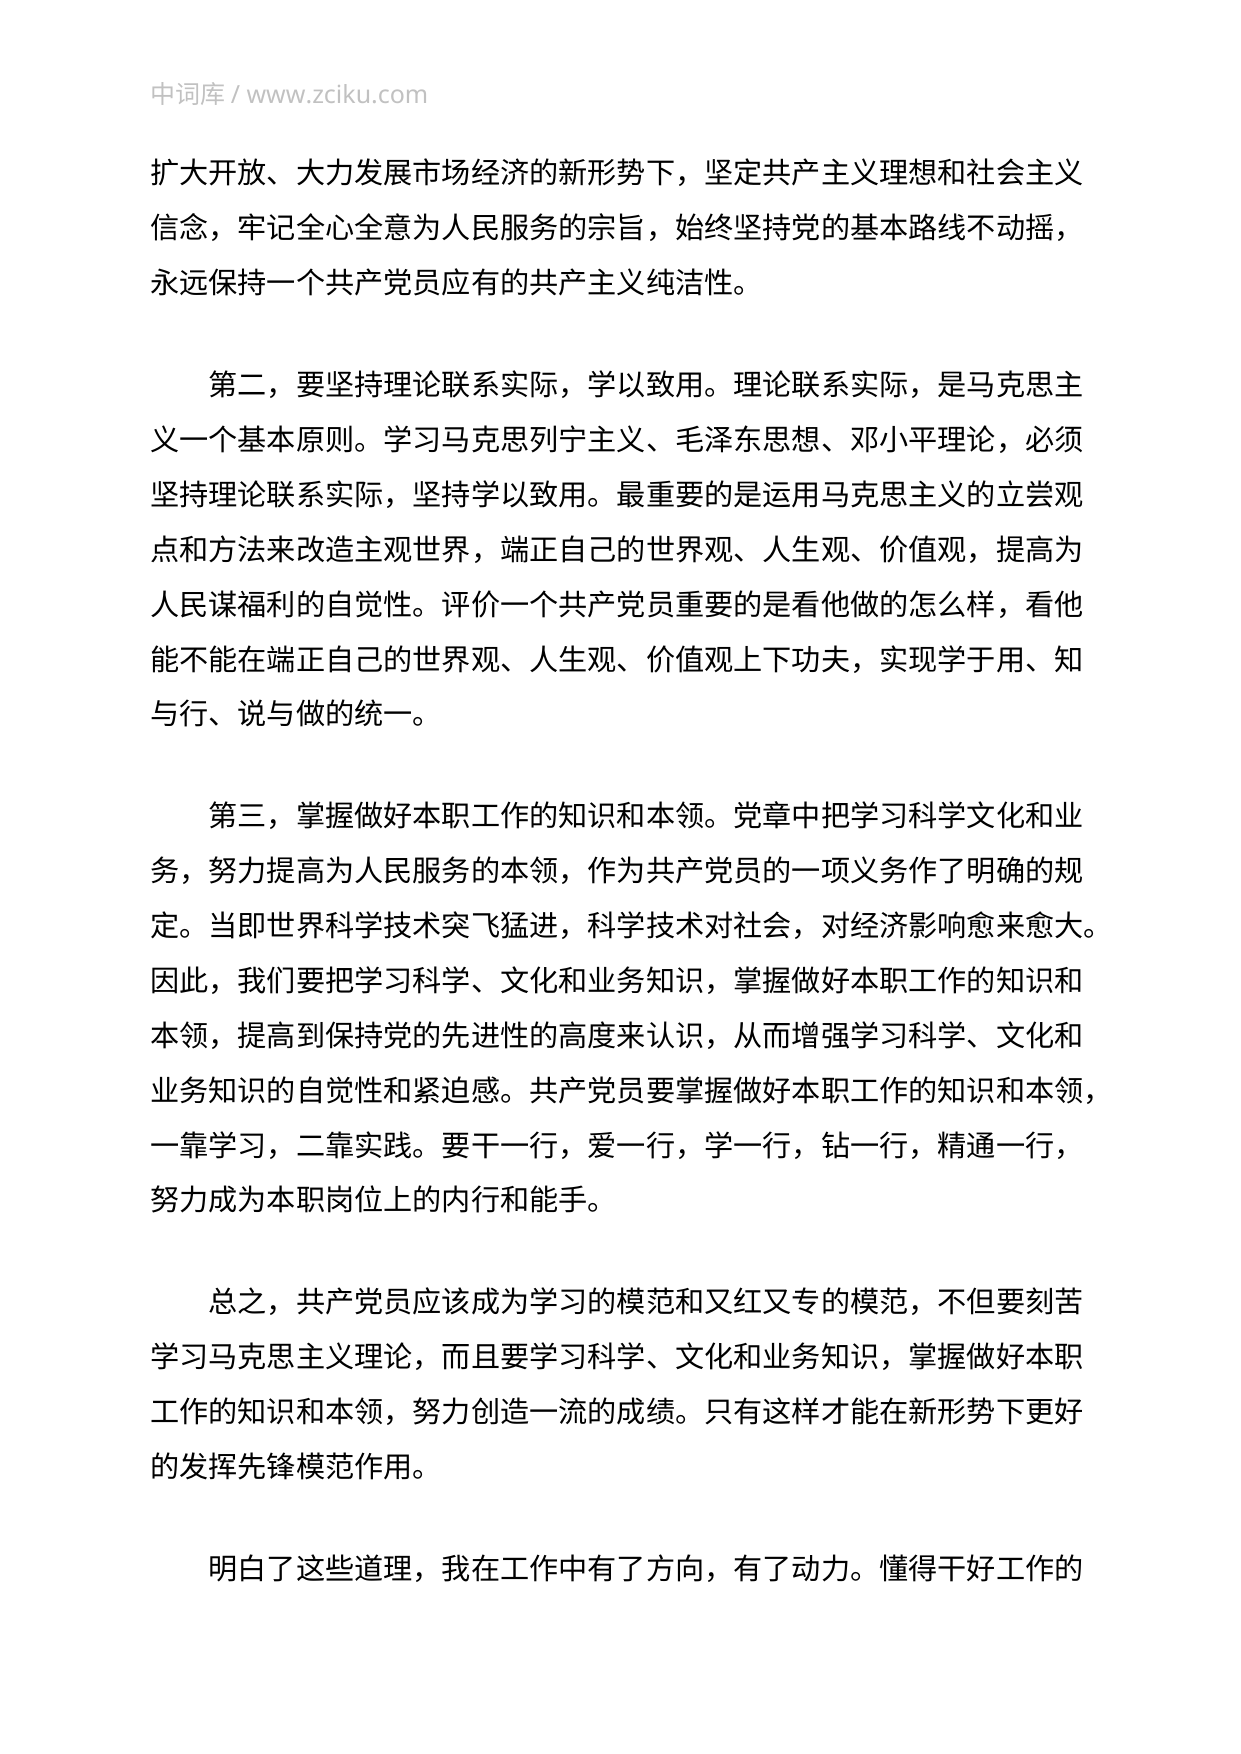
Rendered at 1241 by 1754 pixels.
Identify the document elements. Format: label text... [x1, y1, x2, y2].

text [150, 1545, 1090, 1587]
text 第三，掌握做好本职工作的知识和本领。党章中把学习科学文化和业务，努力提高为人民服务的本领，作为共产党员的一项义务作了明确的规定。当即世界科学技术突飞猛进，科学技术对社会，对经济影响愈来愈大。因此，我们要把学习科学、文化和业务知识，掌握做好本职工作的知识和本领，提高到保持党的先进性的高度来认识，从而增强学习科学、文化和业务知识的自觉性和紧迫感。共产党员要掌握做好本职工作的知识和本领，一靠学习，二靠实践。要干一行，爱一行，学一行，钻一行，精通一行，努力成为本职岗位上的内行和能手。 [150, 793, 1090, 1219]
text 第二，要坚持理论联系实际，学以致用。理论联系实际，是马克思主义一个基本原则。学习马克思列宁主义、毛泽东思想、邓小平理论，必须坚持理论联系实际，坚持学以致用。最重要的是运用马克思主义的立尝观点和方法来改造主观世界，端正自己的世界观、人生观、价值观，提高为人民谋福利的自觉性。评价一个共产党员重要的是看他做的怎么样，看他能不能在端正自己的世界观、人生观、价值观上下功夫，实现学于用、知与行、说与做的统一。 [150, 362, 1090, 733]
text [150, 150, 1090, 302]
text 总之，共产党员应该成为学习的模范和又红又专的模范，不但要刻苦学习马克思主义理论，而且要学习科学、文化和业务知识，掌握做好本职工作的知识和本领，努力创造一流的成绩。只有这样才能在新形势下更好的发挥先锋模范作用。 [150, 1279, 1090, 1486]
